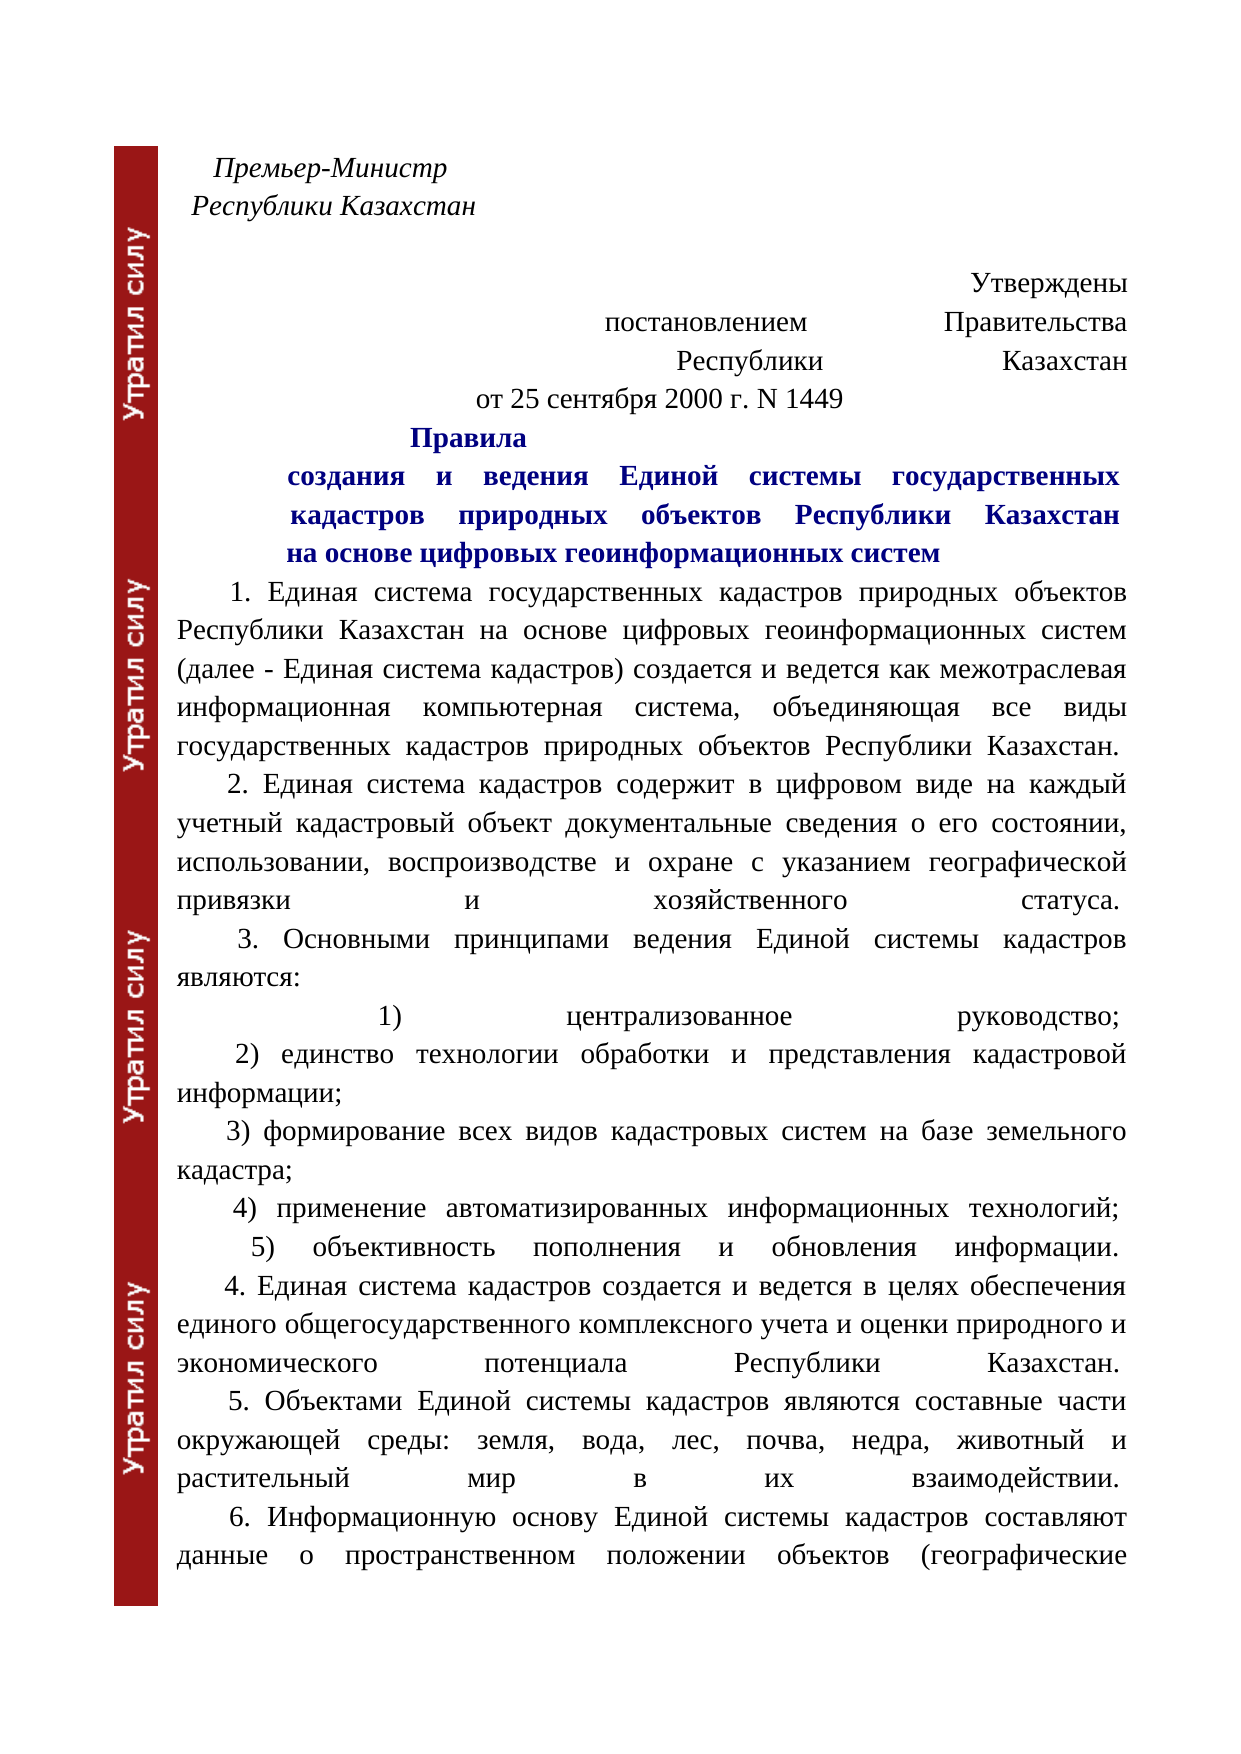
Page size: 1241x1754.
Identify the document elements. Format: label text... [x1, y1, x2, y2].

picture [114, 569, 158, 574]
text Премьер-Министр Республики Казахстан [112, 150, 1128, 222]
text Утверждены постановлением Правительства Республики Казахстан от 25 сентября 2000 г. N 1449 [112, 266, 1128, 415]
text Правила создания и ведения Единой системы государственных кадастров природных объектов Республики Казахстан на основе цифровых геоинформационных систем [112, 420, 1128, 569]
picture [114, 222, 158, 266]
picture [114, 415, 158, 420]
picture [114, 146, 158, 150]
picture [114, 1571, 158, 1606]
